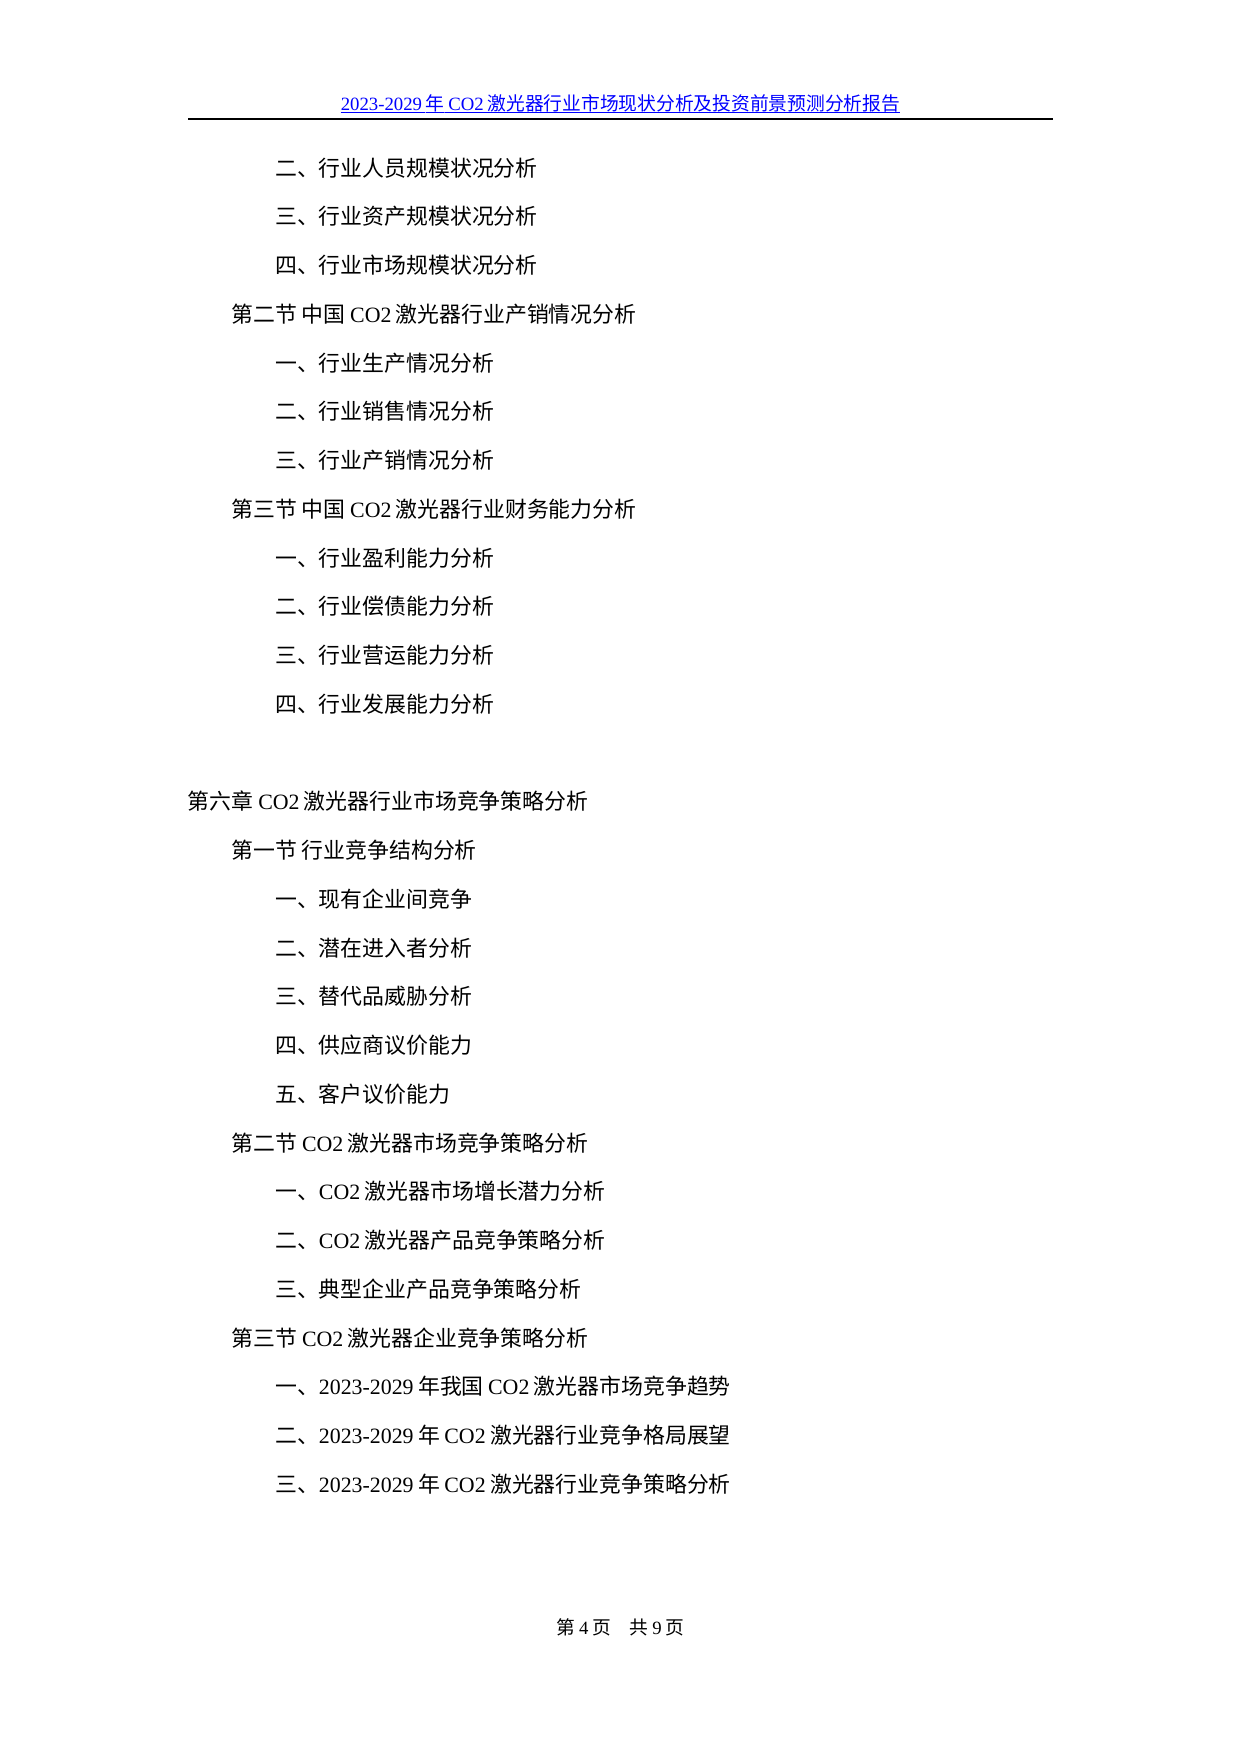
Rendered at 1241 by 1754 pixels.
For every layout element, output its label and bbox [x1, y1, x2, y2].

text [187, 150, 1053, 1499]
